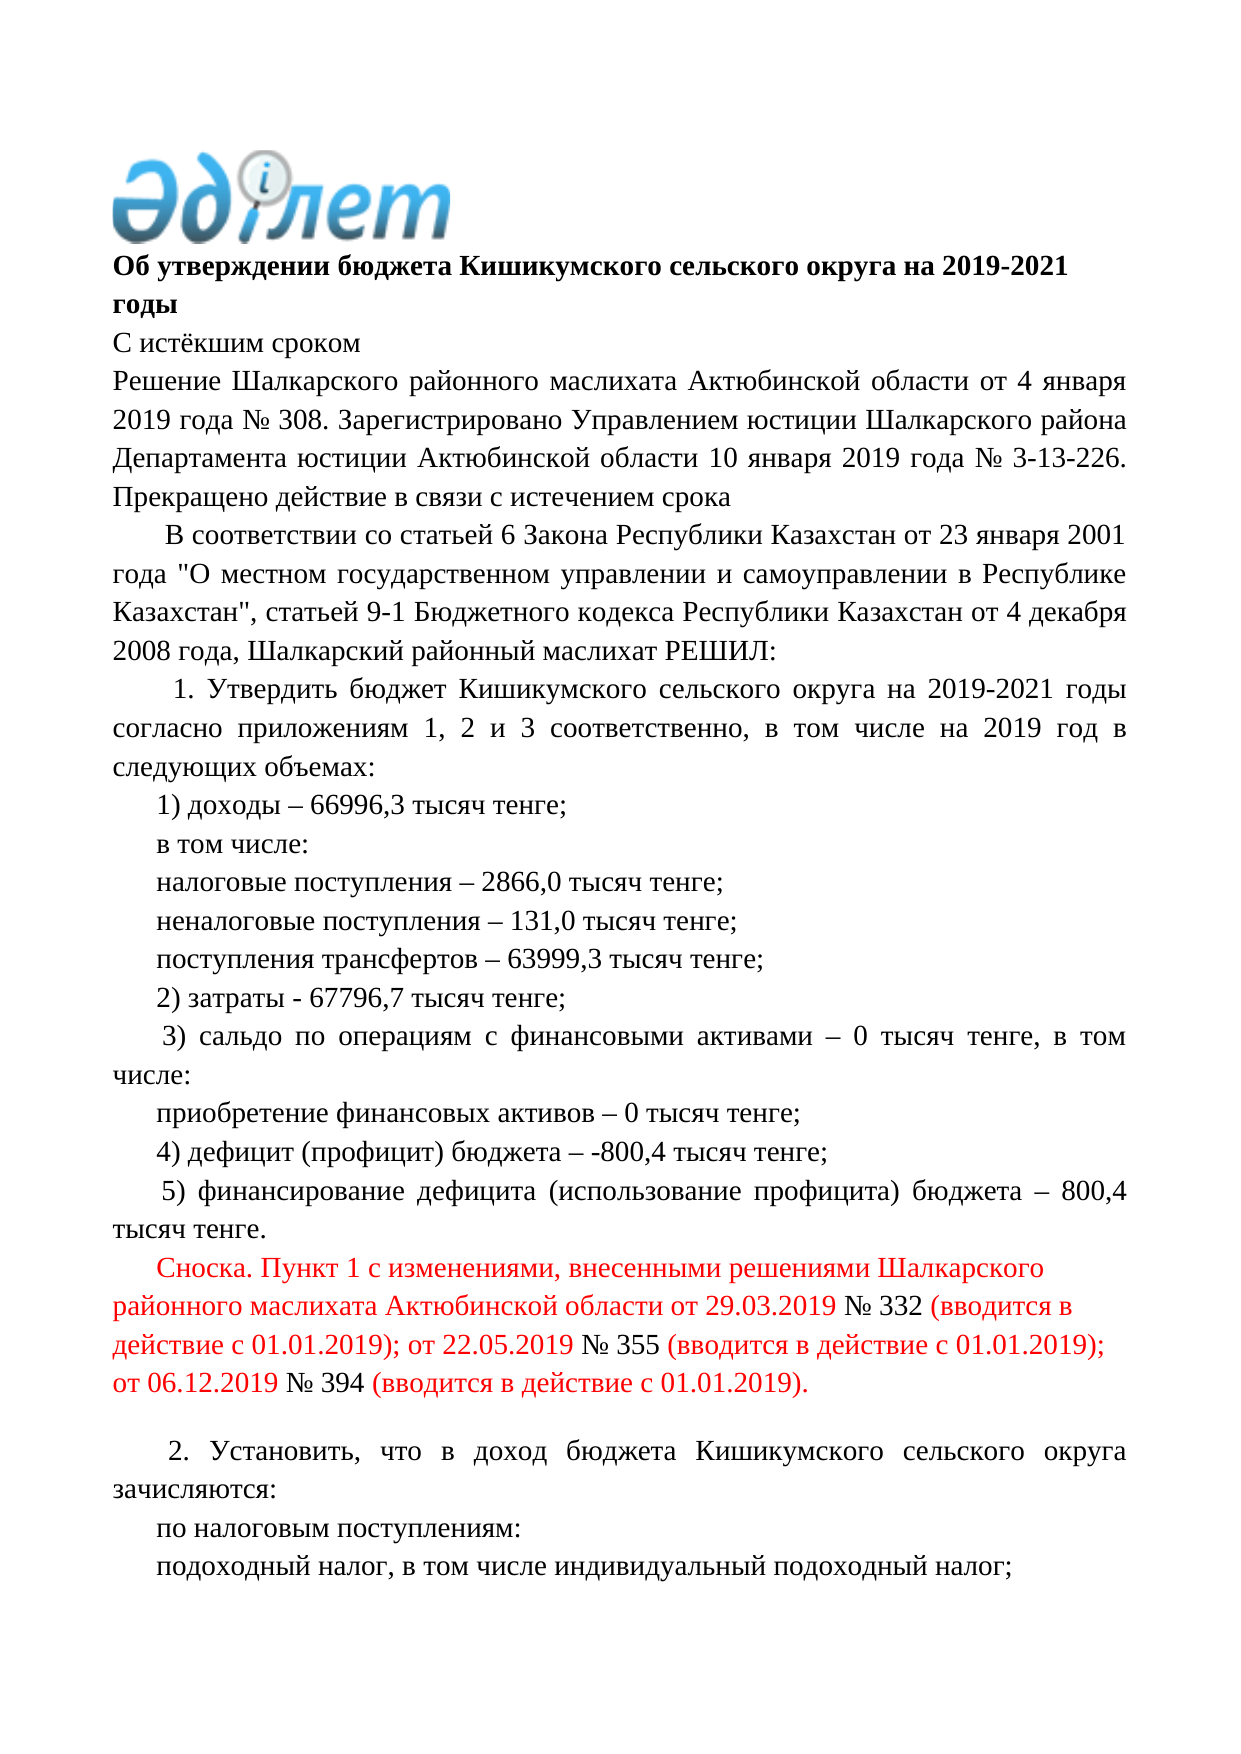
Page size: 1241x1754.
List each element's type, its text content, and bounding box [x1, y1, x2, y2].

text Об утверждении бюджета Кишикумского сельского округа на 2019-2021 годы [112, 248, 1128, 320]
text 4) дефицит (профицит) бюджета – -800,4 тысяч тенге; [112, 1134, 1128, 1168]
text поступления трансфертов – 63999,3 тысяч тенге; [112, 941, 1128, 975]
text 1. Утвердить бюджет Кишикумского сельского округа на 2019-2021 годы согласно приложениям 1, 2 и 3 соответственно, в том числе на 2019 год в следующих объемах: [112, 672, 1128, 782]
text налоговые поступления – 2866,0 тысяч тенге; [112, 864, 1128, 898]
text Сноска. Пункт 1 с изменениями, внесенными решениями Шалкарского районного маслихата Актюбинской области от 29.03.2019 № 332 (вводится в действие с 01.01.2019); от 22.05.2019 № 355 (вводится в действие с 01.01.2019); от 06.12.2019 № 394 (вводится в действие с 01.01.2019). [112, 1250, 1128, 1429]
text Решение Шалкарского районного маслихата Актюбинской области от 4 января 2019 года № 308. Зарегистрировано Управлением юстиции Шалкарского района Департамента юстиции Актюбинской области 10 января 2019 года № 3-13-226. Прекращено действие в связи с истечением срока [112, 363, 1128, 512]
text неналоговые поступления – 131,0 тысяч тенге; [112, 903, 1128, 936]
text 5) финансирование дефицита (использование профицита) бюджета – 800,4 тысяч тенге. [112, 1173, 1128, 1245]
text по налоговым поступлениям: [112, 1510, 1128, 1543]
text 2. Установить, что в доход бюджета Кишикумского сельского округа зачисляются: [112, 1433, 1128, 1505]
text 2) затраты - 67796,7 тысяч тенге; [112, 980, 1128, 1013]
picture [112, 150, 451, 244]
text В соответствии со статьей 6 Закона Республики Казахстан от 23 января 2001 года "О местном государственном управлении и самоуправлении в Республике Казахстан", статьей 9-1 Бюджетного кодекса Республики Казахстан от 4 декабря 2008 года, Шалкарский районный маслихат РЕШИЛ: [112, 517, 1128, 667]
text 3) сальдо по операциям с финансовыми активами – 0 тысяч тенге, в том числе: [112, 1018, 1128, 1091]
text С истёкшим сроком [112, 325, 1128, 358]
text подоходный налог, в том числе индивидуальный подоходный налог; [112, 1548, 1128, 1582]
text в том числе: [112, 826, 1128, 859]
text 1) доходы – 66996,3 тысяч тенге; [112, 787, 1128, 821]
text приобретение финансовых активов – 0 тысяч тенге; [112, 1096, 1128, 1129]
